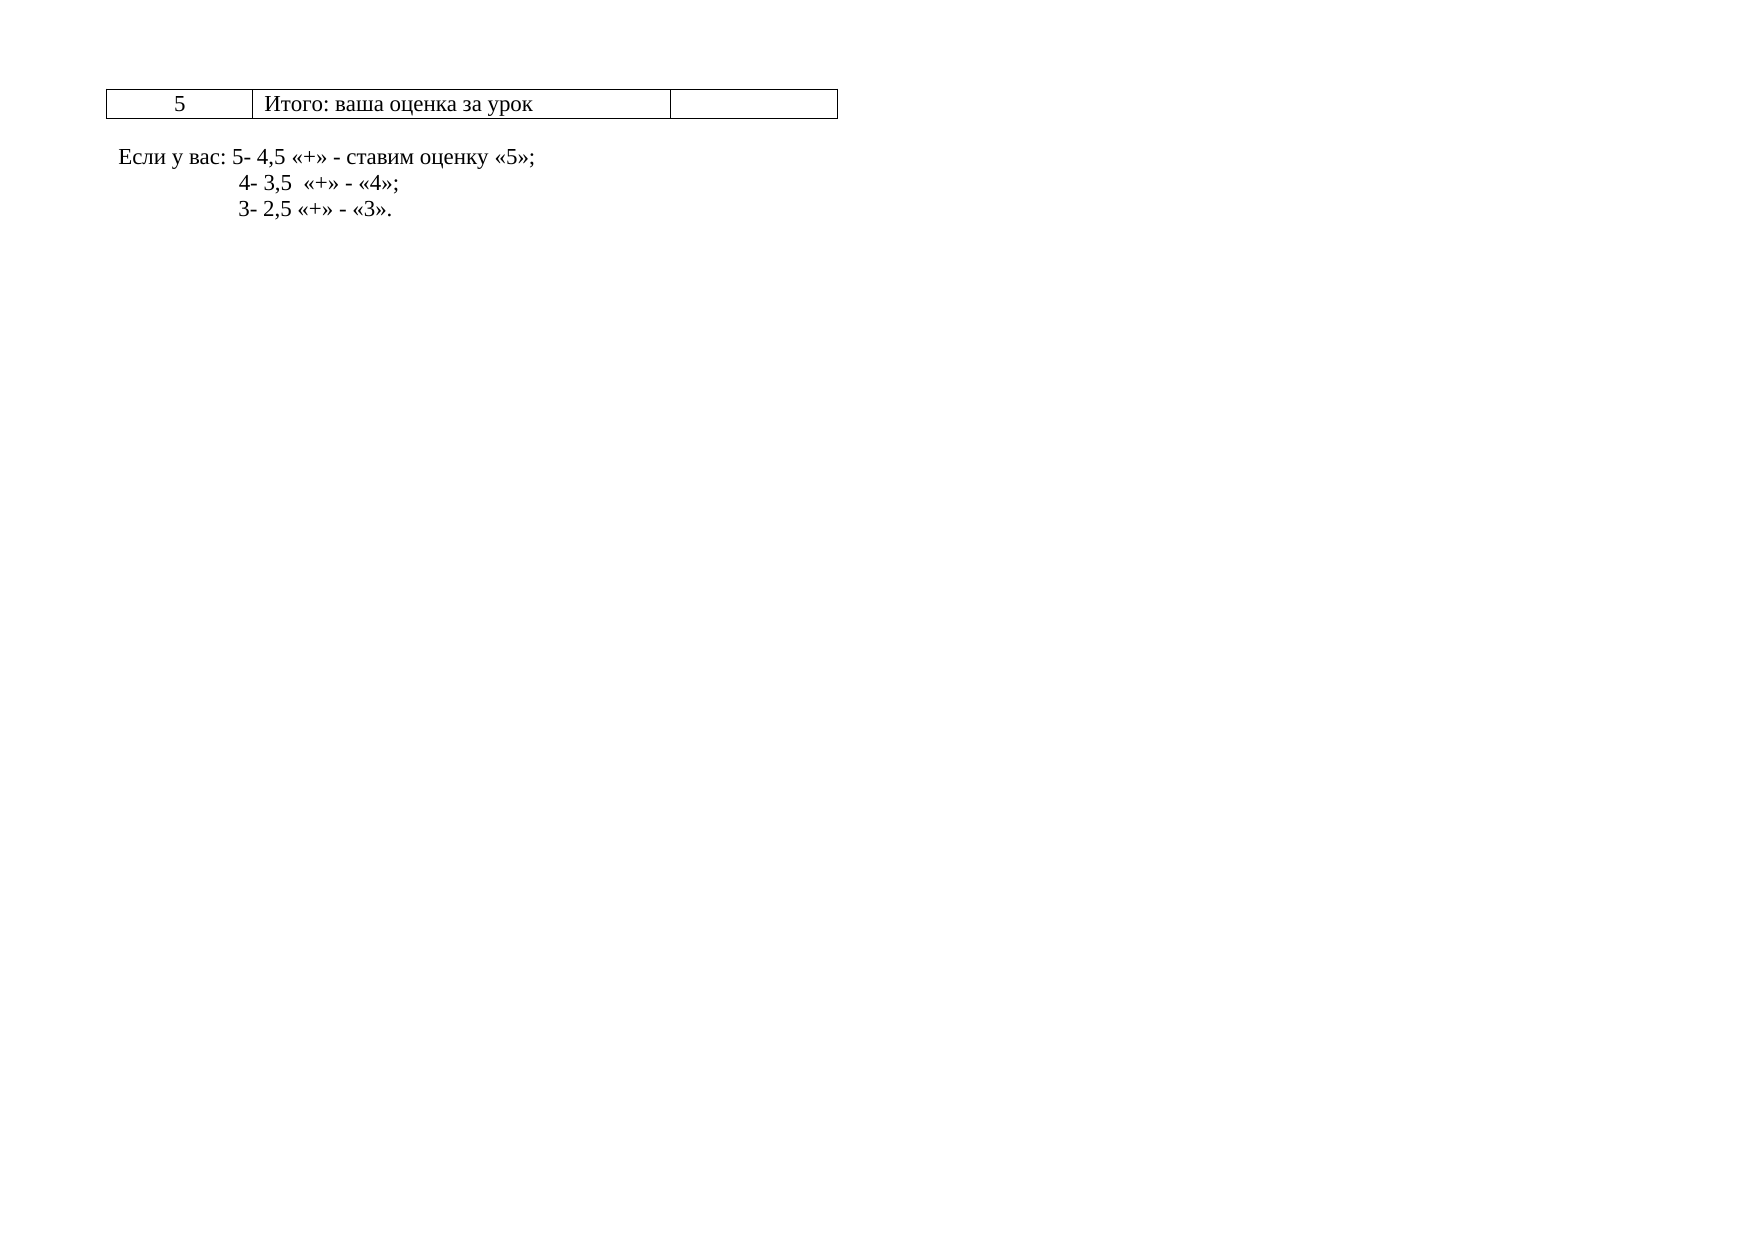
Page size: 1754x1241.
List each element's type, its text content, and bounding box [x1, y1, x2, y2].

text 3- 2,5 «+» - «3». [118, 195, 1636, 222]
text Если у вас: 5- 4,5 «+» - ставим оценку «5»; [118, 143, 1636, 169]
text 4- 3,5 «+» - «4»; [118, 169, 1636, 195]
table_cell [671, 90, 837, 118]
table_cell Итого: ваша оценка за урок [253, 90, 670, 118]
table_cell 5 [107, 90, 252, 118]
